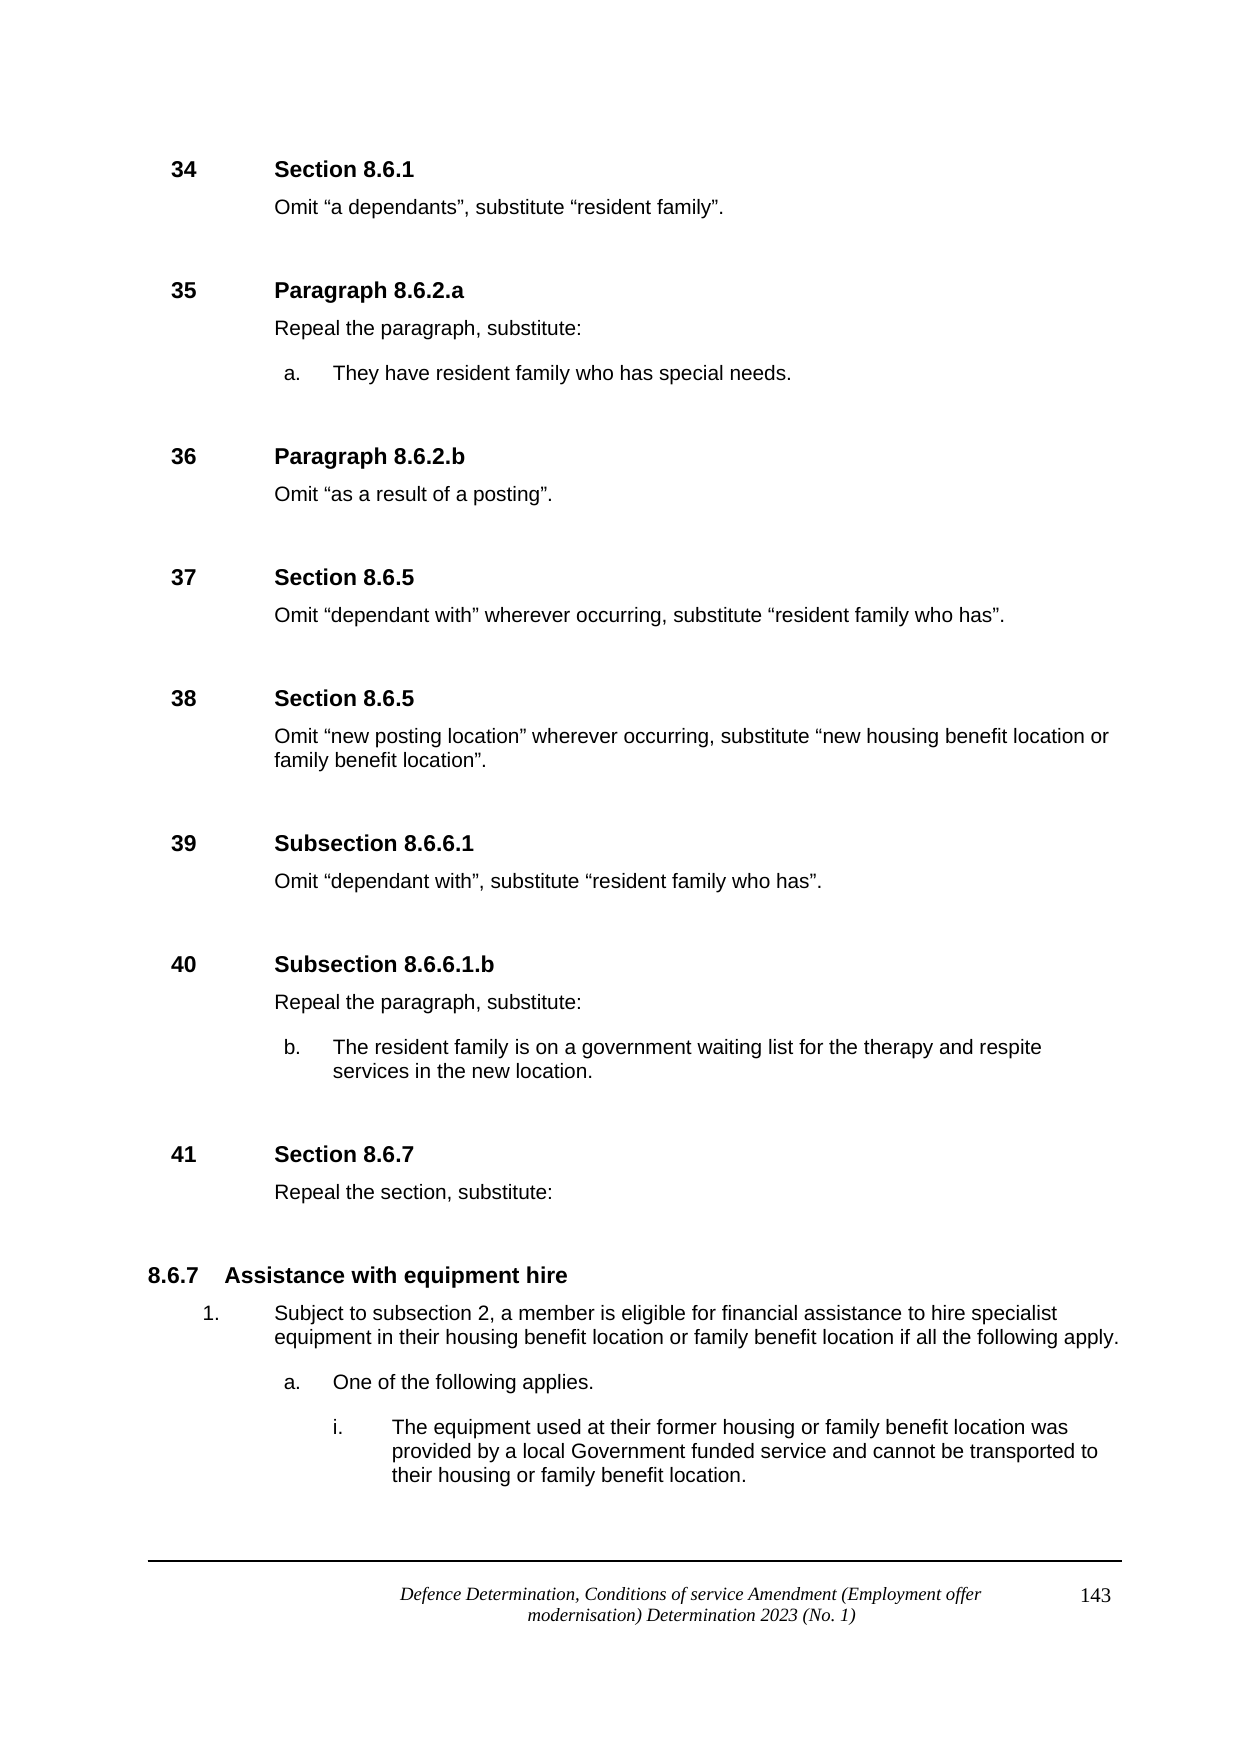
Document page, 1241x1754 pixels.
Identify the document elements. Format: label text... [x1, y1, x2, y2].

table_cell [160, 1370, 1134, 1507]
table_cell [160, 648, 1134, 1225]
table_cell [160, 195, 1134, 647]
subtitle 8.6.7 Assistance with equipment hire [148, 1262, 1122, 1289]
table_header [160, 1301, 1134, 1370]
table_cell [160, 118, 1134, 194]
